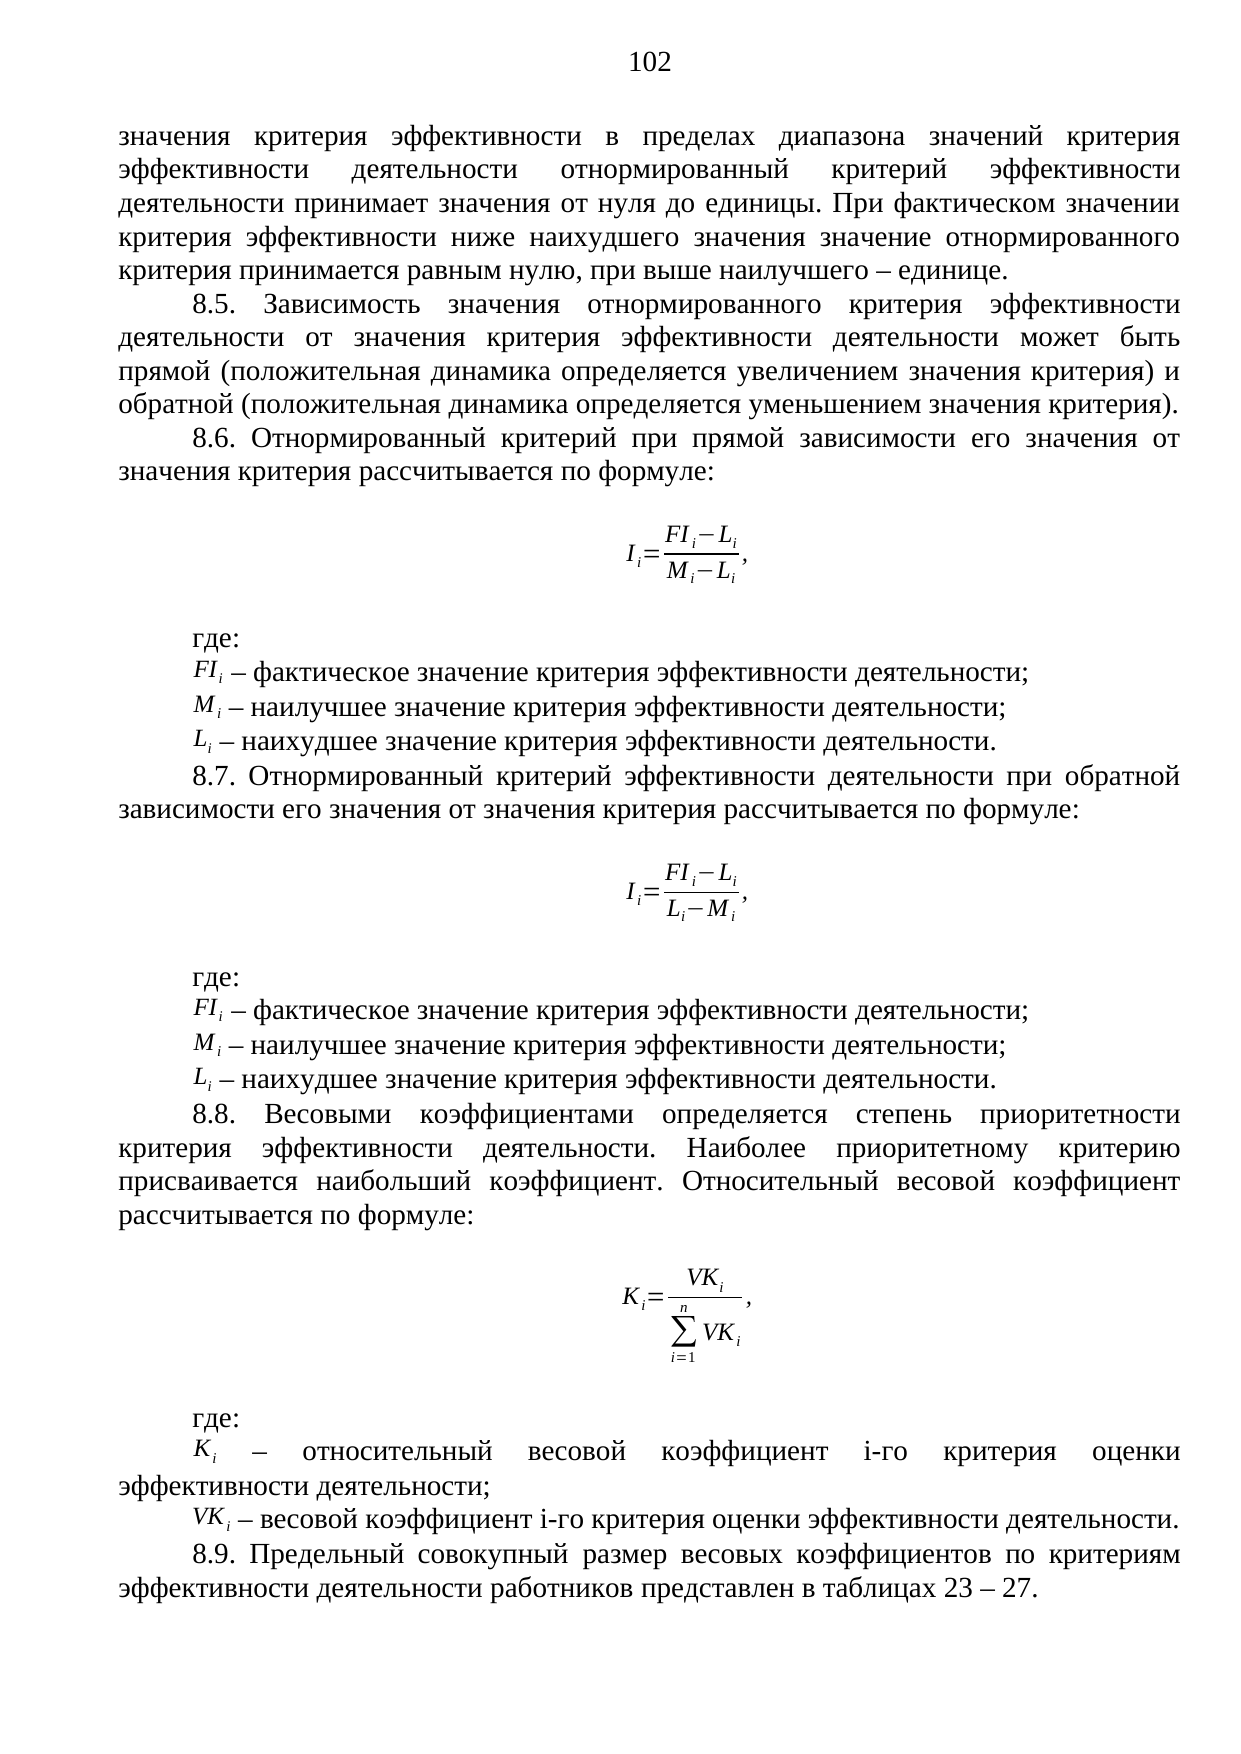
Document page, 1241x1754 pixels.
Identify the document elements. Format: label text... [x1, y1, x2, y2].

text где: [118, 959, 1181, 992]
text 8.5. Зависимость значения отнормированного критерия эффективности деятельности от значения критерия эффективности деятельности может быть прямой (положительная динамика определяется увеличением значения критерия) и обратной (положительная динамика определяется уменьшением значения критерия). [118, 286, 1181, 420]
text – наилучшее значение критерия эффективности деятельности; [118, 1027, 1181, 1062]
text 8.6. Отнормированный критерий при прямой зависимости его значения от значения критерия рассчитывается по формуле: [118, 420, 1181, 487]
text 8.7. Отнормированный критерий эффективности деятельности при обратной зависимости его значения от значения критерия рассчитывается по формуле: [118, 758, 1181, 825]
text – относительный весовой коэффициент i-го критерия оценки эффективности деятельности; [118, 1433, 1181, 1502]
text – фактическое значение критерия эффективности деятельности; [118, 992, 1181, 1027]
text – наихудшее значение критерия эффективности деятельности. [118, 723, 1181, 758]
text – наилучшее значение критерия эффективности деятельности; [118, 689, 1181, 723]
text где: [118, 1400, 1181, 1433]
text – наихудшее значение критерия эффективности деятельности. [118, 1062, 1181, 1096]
text где: [118, 621, 1181, 654]
text 8.8. Весовыми коэффициентами определяется степень приоритетности критерия эффективности деятельности. Наиболее приоритетному критерию присваивается наибольший коэффициент. Относительный весовой коэффициент рассчитывается по формуле: [118, 1096, 1181, 1230]
text – фактическое значение критерия эффективности деятельности; [118, 654, 1181, 689]
text – весовой коэффициент i-го критерия оценки эффективности деятельности. [118, 1502, 1181, 1536]
text 8.9. Предельный совокупный размер весовых коэффициентов по критериям эффективности деятельности работников представлен в таблицах 23 – 27. [118, 1536, 1181, 1603]
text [118, 118, 1181, 286]
